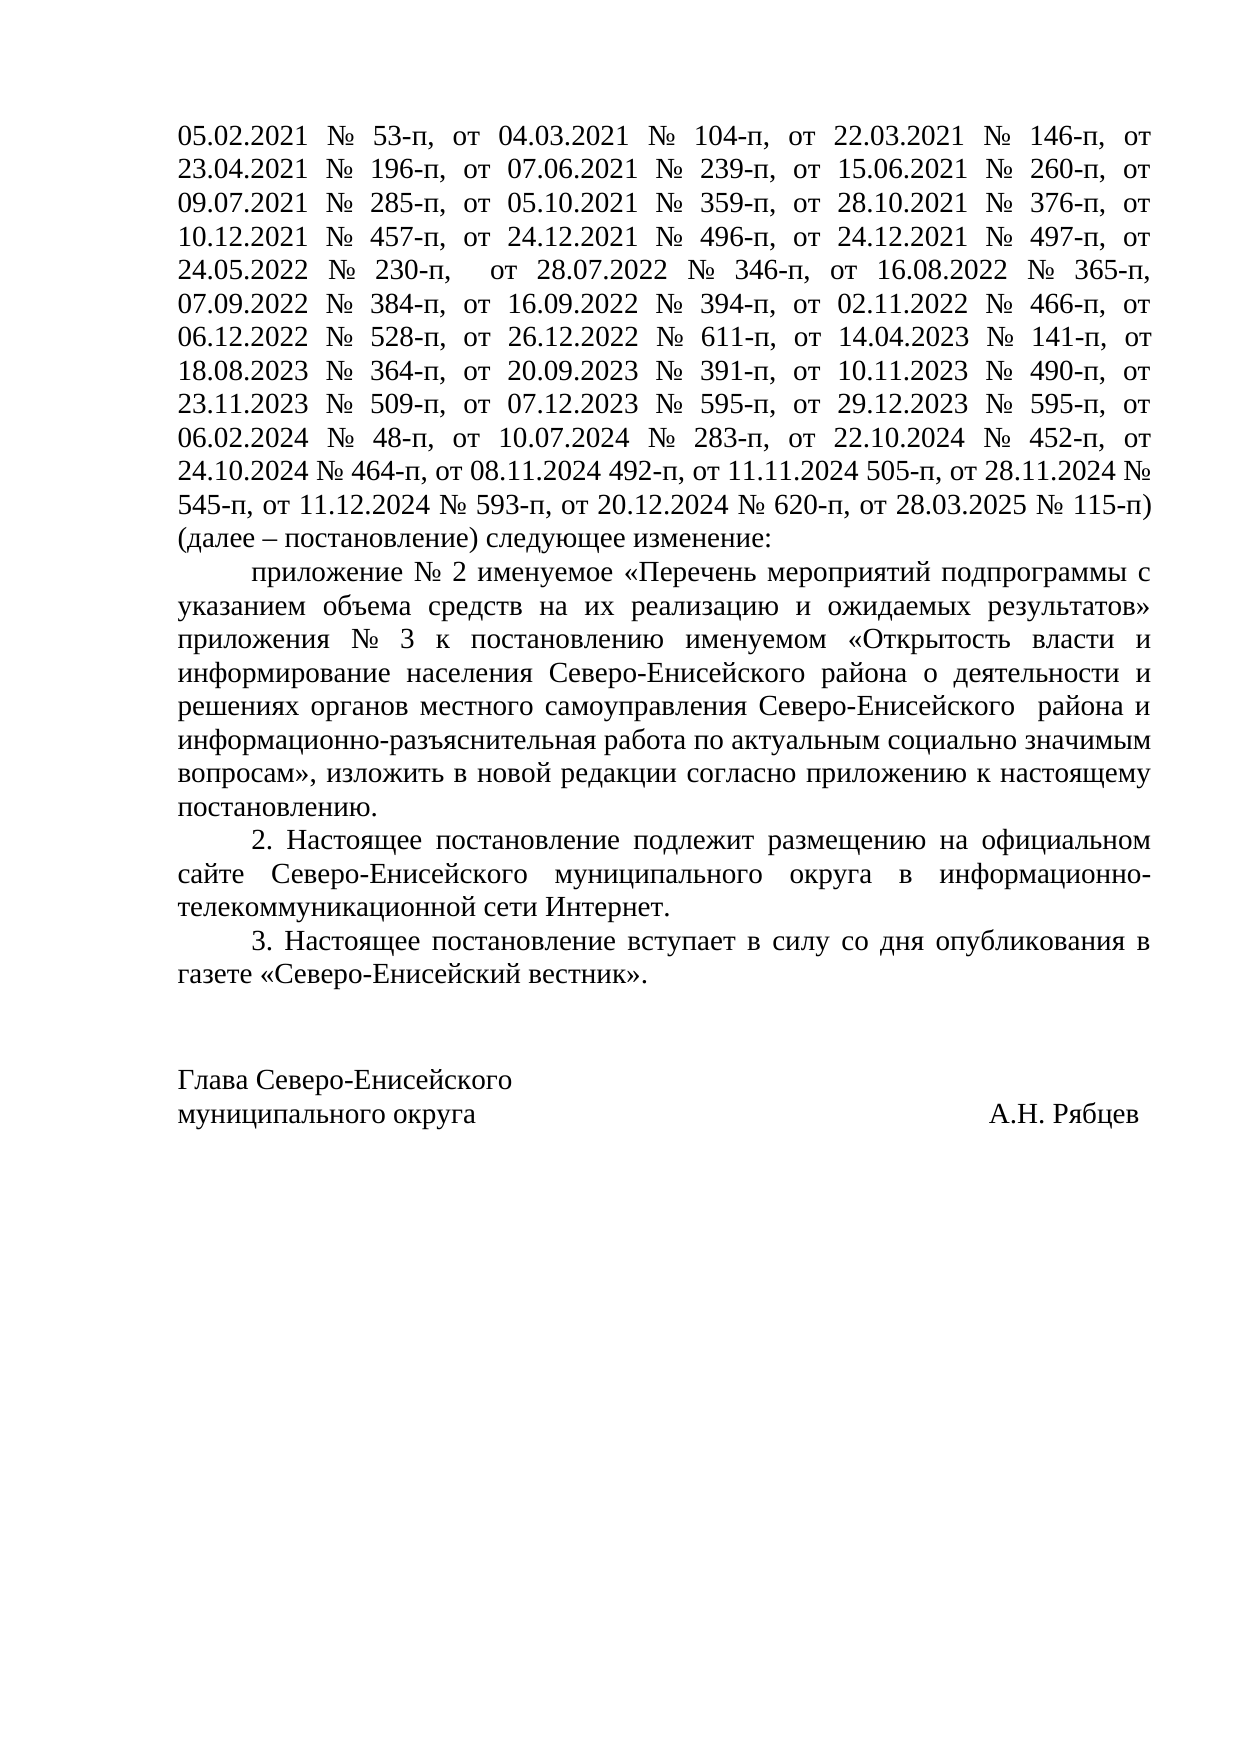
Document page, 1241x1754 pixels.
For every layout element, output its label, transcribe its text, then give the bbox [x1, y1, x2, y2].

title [177, 118, 1152, 554]
title 2. Настоящее постановление подлежит размещению на официальном сайте Северо-Енисейского муниципального округа в информационно-телекоммуникационной сети Интернет. [177, 822, 1152, 923]
text муниципального округа А.Н. Рябцев [177, 1096, 1152, 1129]
title приложение № 2 именуемое «Перечень мероприятий подпрограммы с указанием объема средств на их реализацию и ожидаемых результатов» приложения № 3 к постановлению именуемом «Открытость власти и информирование населения Северо-Енисейского района о деятельности и решениях органов местного самоуправления Северо-Енисейского района и информационно-разъяснительная работа по актуальным социально значимым вопросам», изложить в новой редакции согласно приложению к настоящему постановлению. [177, 554, 1152, 822]
title 3. Настоящее постановление вступает в силу со дня опубликования в газете «Северо-Енисейский вестник». [177, 923, 1152, 990]
text Глава Северо-Енисейского [177, 1062, 1152, 1096]
